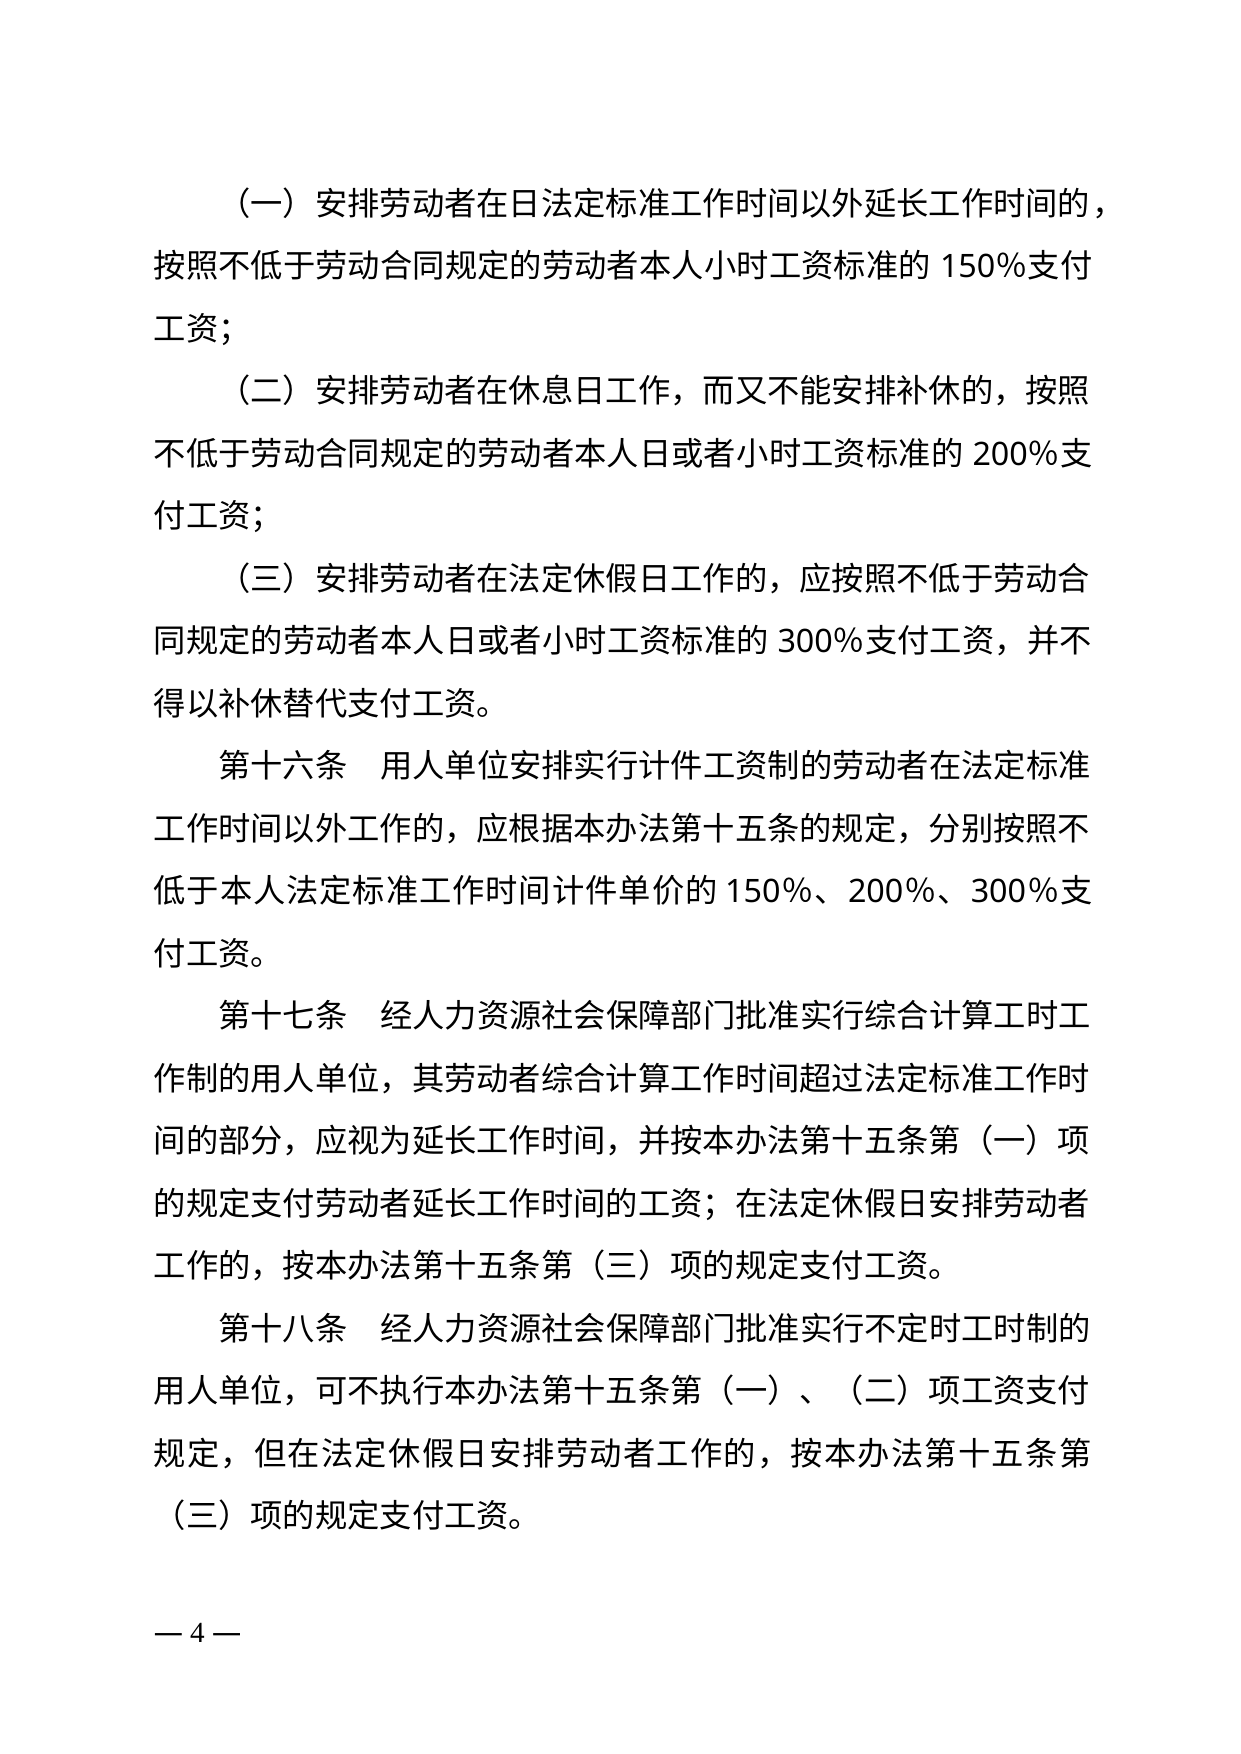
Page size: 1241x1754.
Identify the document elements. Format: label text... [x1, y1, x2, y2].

text 第十七条 经人力资源社会保障部门批准实行综合计算工时工作制的用人单位，其劳动者综合计算工作时间超过法定标准工作时间的部分，应视为延长工作时间，并按本办法第十五条第（一）项的规定支付劳动者延长工作时间的工资；在法定休假日安排劳动者工作的，按本办法第十五条第（三）项的规定支付工资。 [153, 977, 1092, 1290]
text （二）安排劳动者在休息日工作，而又不能安排补休的，按照不低于劳动合同规定的劳动者本人日或者小时工资标准的200％支付工资； [153, 352, 1092, 540]
text 第十六条 用人单位安排实行计件工资制的劳动者在法定标准工作时间以外工作的，应根据本办法第十五条的规定，分别按照不低于本人法定标准工作时间计件单价的150％、200％、300％支付工资。 [153, 727, 1092, 977]
text （一）安排劳动者在日法定标准工作时间以外延长工作时间的，按照不低于劳动合同规定的劳动者本人小时工资标准的150％支付工资； [153, 165, 1092, 352]
text （三）安排劳动者在法定休假日工作的，应按照不低于劳动合同规定的劳动者本人日或者小时工资标准的300％支付工资，并不得以补休替代支付工资。 [153, 540, 1092, 727]
text 第十八条 经人力资源社会保障部门批准实行不定时工时制的用人单位，可不执行本办法第十五条第（一）、（二）项工资支付规定，但在法定休假日安排劳动者工作的，按本办法第十五条第（三）项的规定支付工资。 [153, 1290, 1092, 1540]
